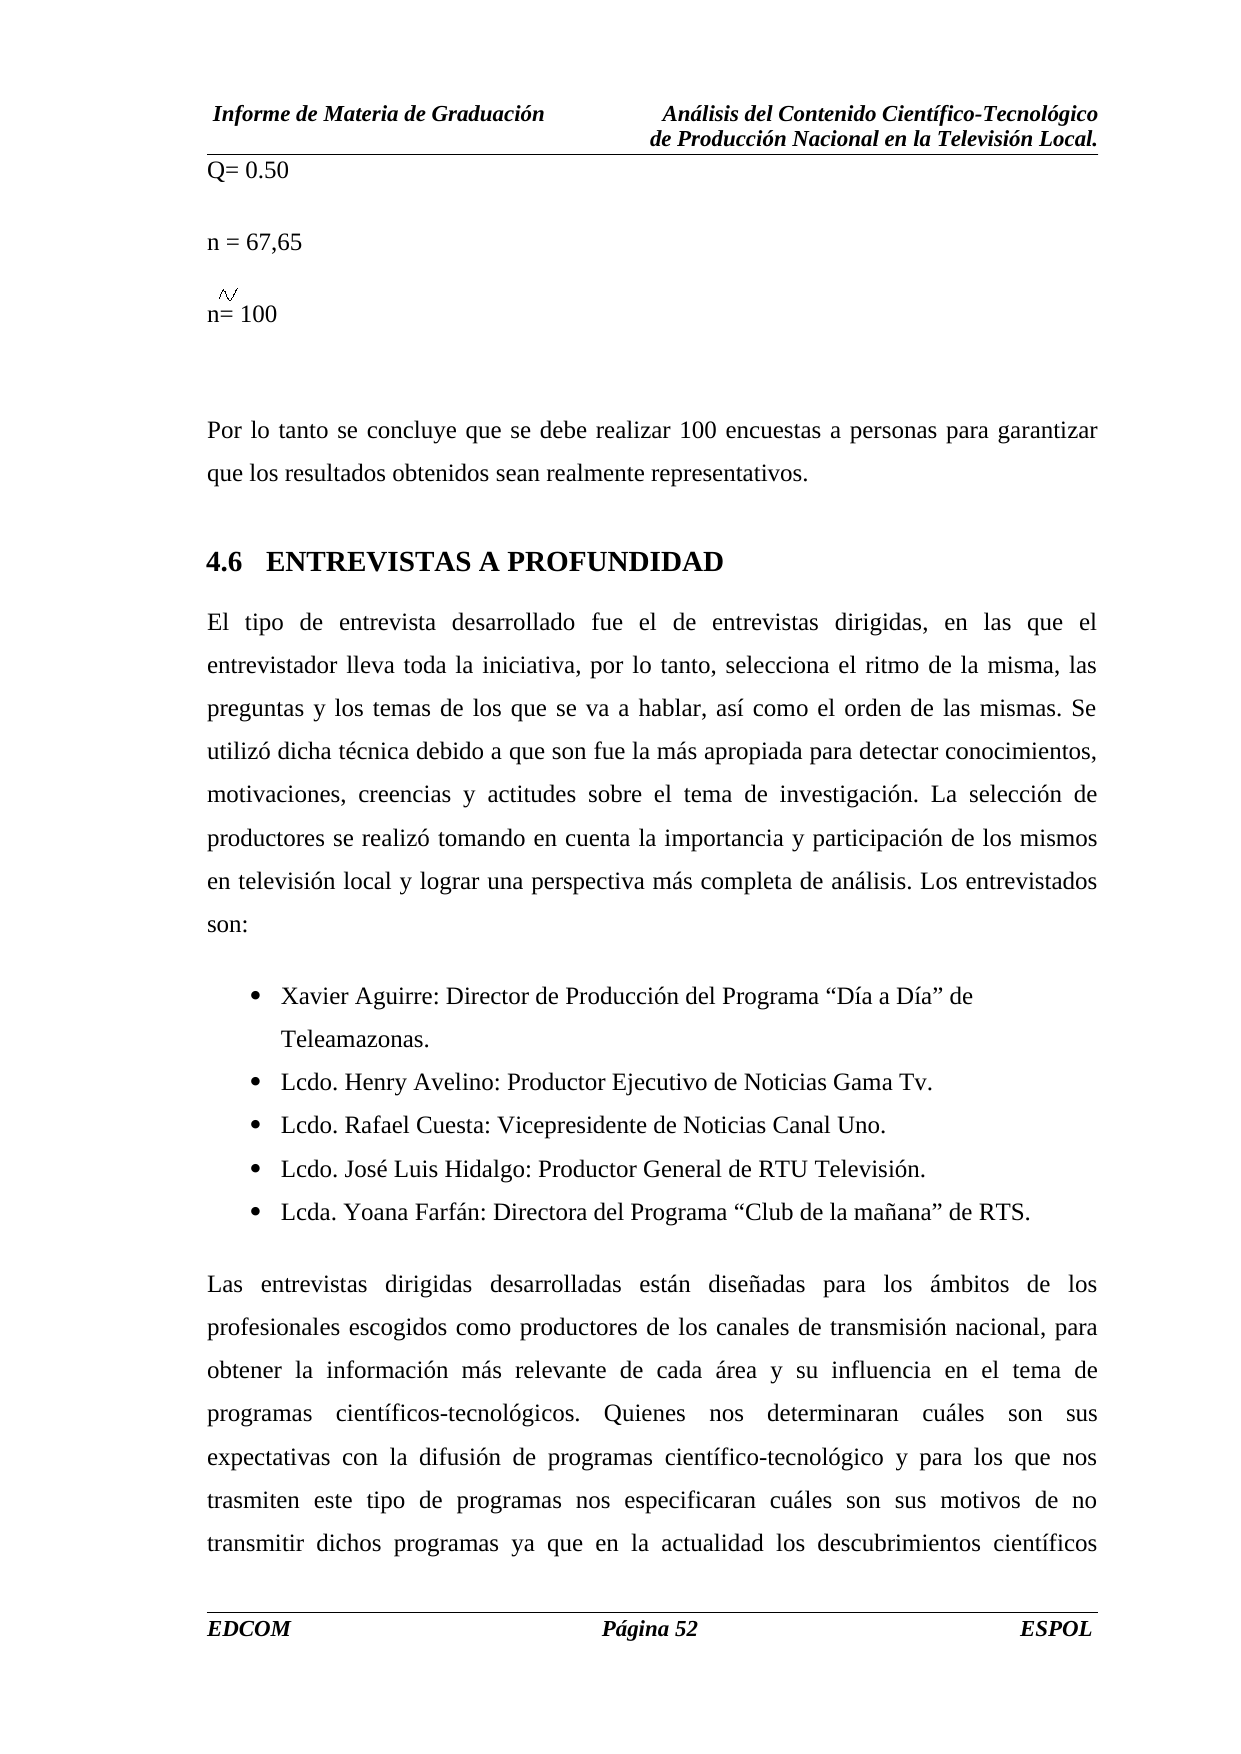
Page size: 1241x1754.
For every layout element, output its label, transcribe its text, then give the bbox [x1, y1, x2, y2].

list Xavier Aguirre: Director de Producción del Programa “Día a Día” de Teleamazonas. [251, 981, 1098, 1053]
list Lcda. Yoana Farfán: Directora del Programa “Club de la mañana” de RTS. [251, 1197, 1098, 1226]
text Q= 0.50 [207, 155, 1098, 184]
list Lcdo. José Luis Hidalgo: Productor General de RTU Televisión. [251, 1154, 1098, 1182]
text n= 100 [207, 299, 1098, 328]
text El tipo de entrevista desarrollado fue el de entrevistas dirigidas, en las que el entrevistador lleva toda la iniciativa, por lo tanto, selecciona el ritmo de la misma, las preguntas y los temas de los que se va a hablar, así como el orden de las mismas. Se utilizó dicha técnica debido a que son fue la más apropiada para detectar conocimientos, motivaciones, creencias y actitudes sobre el tema de investigación. La selección de productores se realizó tomando en cuenta la importancia y participación de los mismos en televisión local y lograr una perspectiva más completa de análisis. Los entrevistados son: [207, 607, 1098, 938]
subtitle Entrevistas a Profundidad [206, 544, 1098, 578]
text n = 67,65 [207, 227, 1098, 256]
text Por lo tanto se concluye que se debe realizar 100 encuestas a personas para garantizar que los resultados obtenidos sean realmente representativos. [207, 415, 1098, 487]
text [207, 1269, 1098, 1557]
list Lcdo. Henry Avelino: Productor Ejecutivo de Noticias Gama Tv. [251, 1067, 1098, 1096]
list Lcdo. Rafael Cuesta: Vicepresidente de Noticias Canal Uno. [251, 1111, 1098, 1139]
